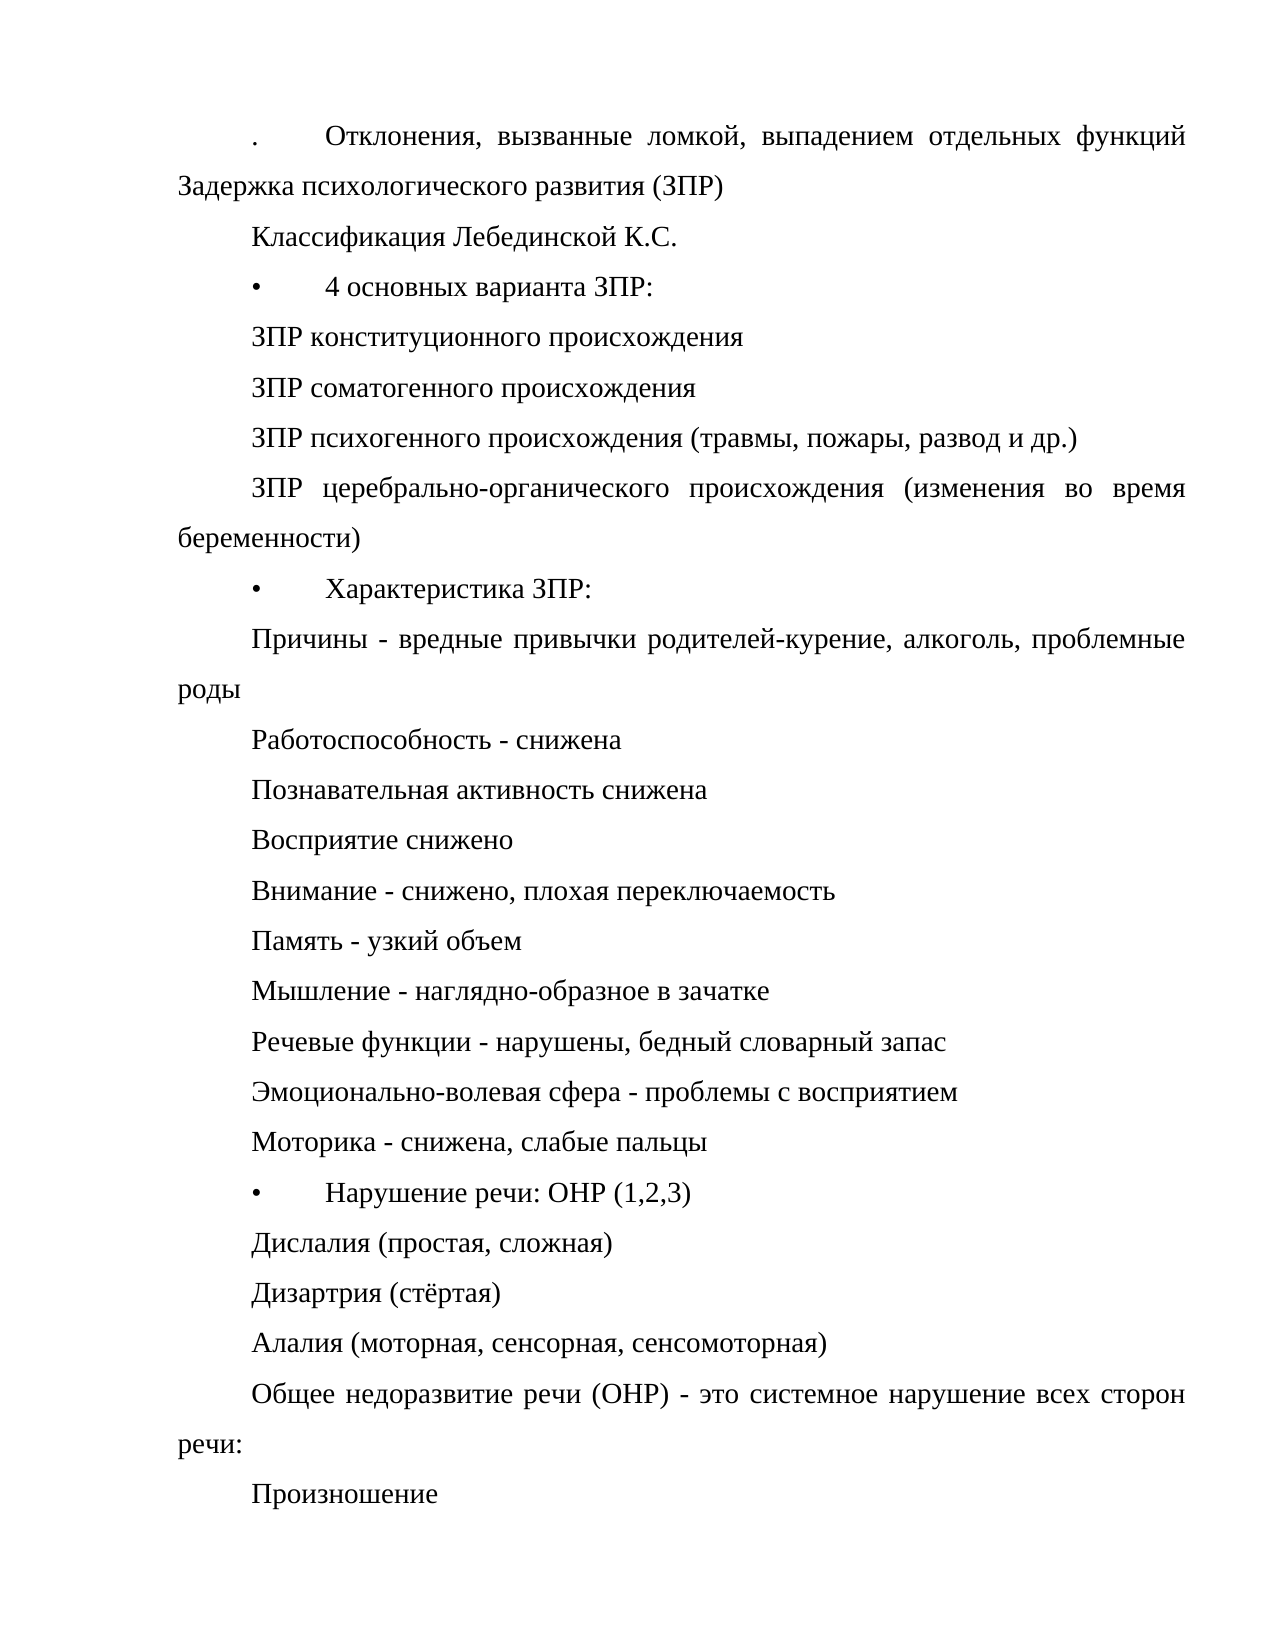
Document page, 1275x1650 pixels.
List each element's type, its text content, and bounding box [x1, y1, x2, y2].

text • 4 основных варианта ЗПР: [177, 269, 1186, 303]
text Дислалия (простая, сложная) [177, 1225, 1186, 1258]
text • Характеристика ЗПР: [177, 571, 1186, 604]
text Общее недоразвитие речи (ОНР) - это системное нарушение всех сторон речи: [177, 1376, 1186, 1460]
text Внимание - снижено, плохая переключаемость [177, 873, 1186, 906]
text . Отклонения, вызванные ломкой, выпадением отдельных функций Задержка психологического развития (ЗПР) [177, 118, 1186, 202]
text Алалия (моторная, сенсорная, сенсомоторная) [177, 1326, 1186, 1359]
text ЗПР конституционного происхождения [177, 319, 1186, 353]
text Восприятие снижено [177, 822, 1186, 856]
text Речевые функции - нарушены, бедный словарный запас [177, 1024, 1186, 1057]
text ЗПР психогенного происхождения (травмы, пожары, развод и др.) [177, 420, 1186, 453]
text Классификация Лебединской К.С. [177, 219, 1186, 252]
text Познавательная активность снижена [177, 772, 1186, 806]
text Причины - вредные привычки родителей-курение, алкоголь, проблемные роды [177, 621, 1186, 705]
text • Нарушение речи: ОНР (1,2,3) [177, 1175, 1186, 1208]
text Эмоционально-волевая сфера - проблемы с восприятием [177, 1074, 1186, 1108]
text Мышление - наглядно-образное в зачатке [177, 973, 1186, 1007]
text Дизартрия (стёртая) [177, 1275, 1186, 1309]
text ЗПР соматогенного происхождения [177, 370, 1186, 403]
text Произношение [177, 1477, 1186, 1510]
text ЗПР церебрально-органического происхождения (изменения во время беременности) [177, 470, 1186, 554]
text Память - узкий объем [177, 923, 1186, 957]
text Моторика - снижена, слабые пальцы [177, 1124, 1186, 1158]
text Работоспособность - снижена [177, 722, 1186, 755]
